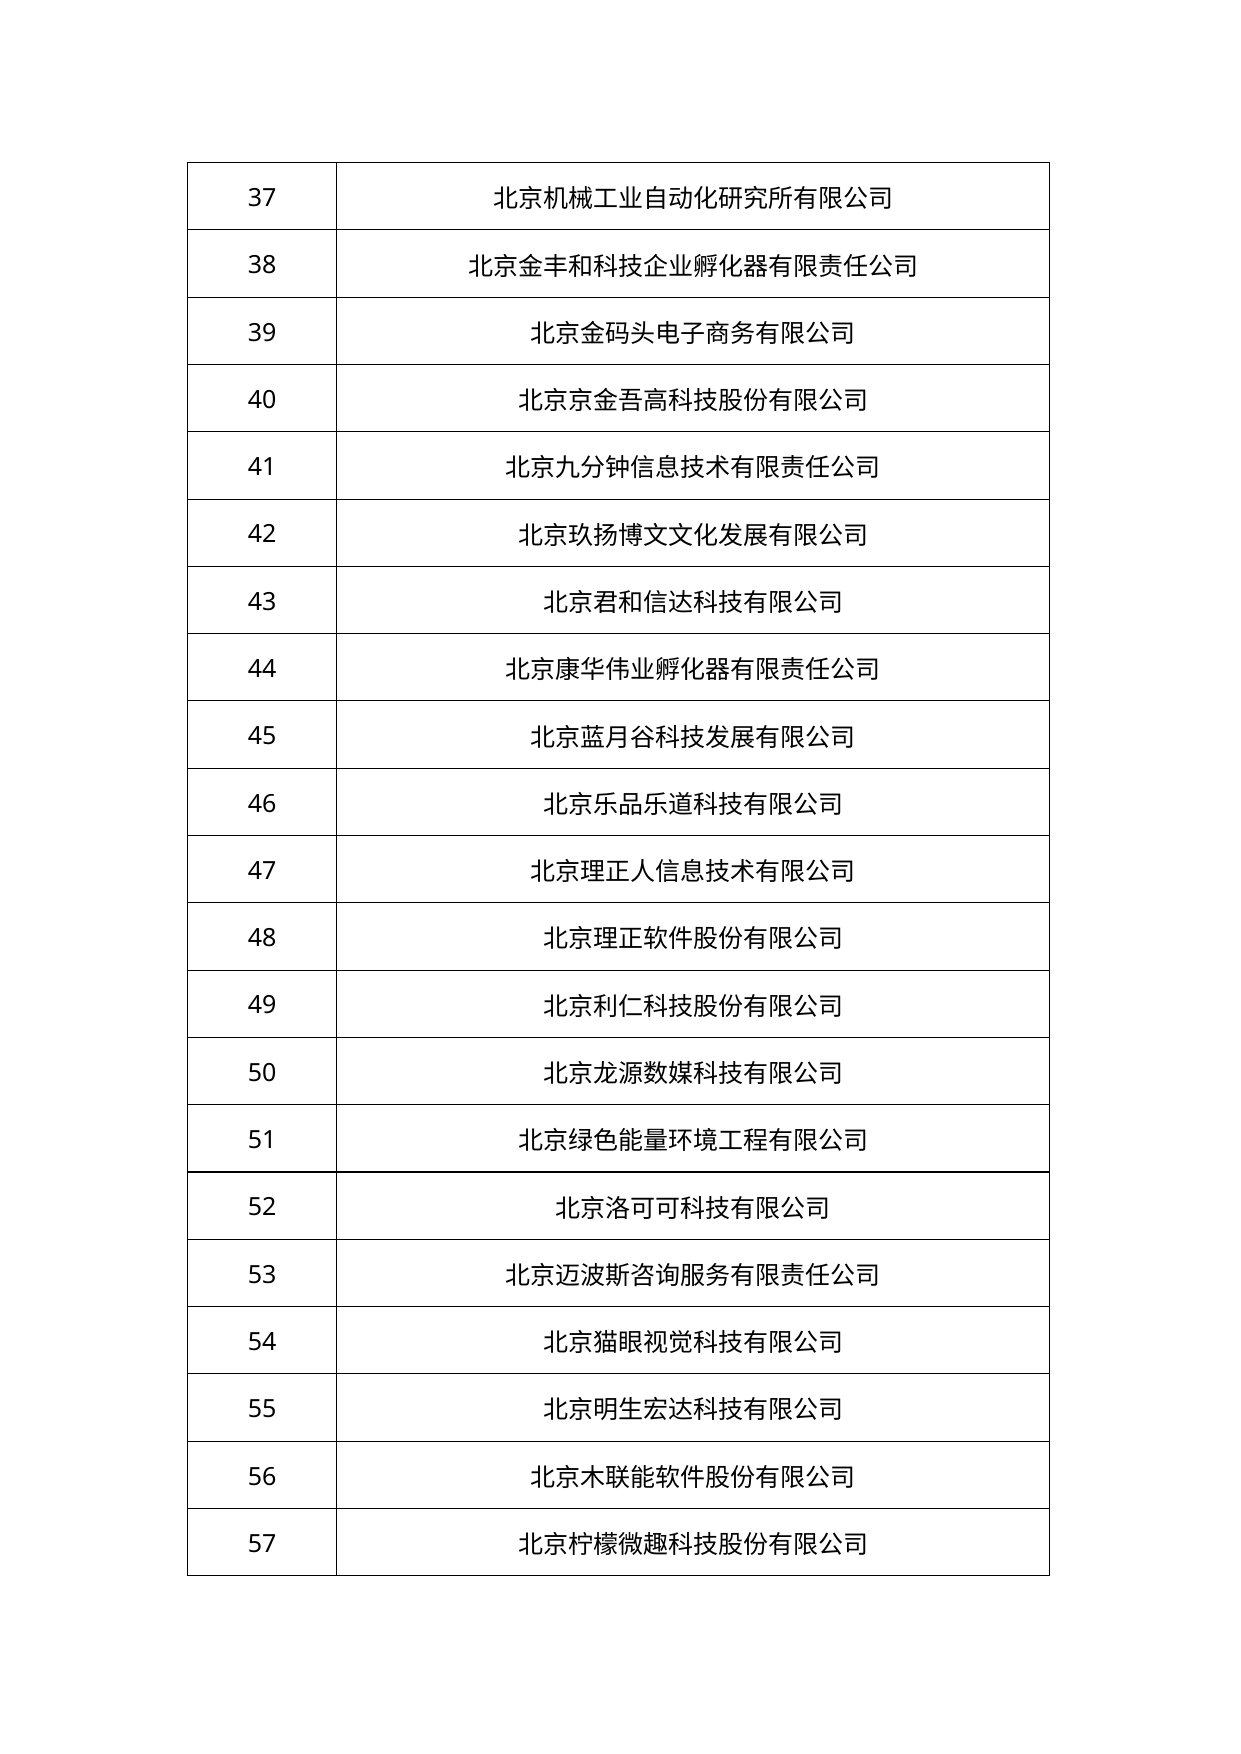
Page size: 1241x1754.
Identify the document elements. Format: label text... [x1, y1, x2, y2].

table_cell 北京木联能软件股份有限公司 [337, 1442, 1049, 1508]
table_cell 48 [188, 903, 336, 969]
table_cell 47 [188, 836, 336, 902]
table_cell 北京京金吾高科技股份有限公司 [337, 365, 1049, 431]
table_cell 北京柠檬微趣科技股份有限公司 [337, 1509, 1049, 1575]
table_cell 39 [188, 298, 336, 364]
table_cell 北京理正软件股份有限公司 [337, 903, 1049, 969]
table_cell 北京玖扬博文文化发展有限公司 [337, 500, 1049, 566]
table_cell 北京猫眼视觉科技有限公司 [337, 1307, 1049, 1373]
table_cell 北京利仁科技股份有限公司 [337, 971, 1049, 1037]
table_cell 北京理正人信息技术有限公司 [337, 836, 1049, 902]
table_cell 北京蓝月谷科技发展有限公司 [337, 701, 1049, 768]
table_cell 57 [188, 1509, 336, 1575]
table_cell 53 [188, 1240, 336, 1306]
table_cell 北京金码头电子商务有限公司 [337, 298, 1049, 364]
table_cell 北京明生宏达科技有限公司 [337, 1374, 1049, 1441]
table_cell 北京九分钟信息技术有限责任公司 [337, 432, 1049, 498]
table_cell 49 [188, 971, 336, 1037]
table_cell 北京龙源数媒科技有限公司 [337, 1038, 1049, 1104]
table_cell 北京君和信达科技有限公司 [337, 567, 1049, 633]
table_cell 44 [188, 634, 336, 700]
table_cell 43 [188, 567, 336, 633]
table_cell 42 [188, 500, 336, 566]
table_cell 38 [188, 230, 336, 297]
table_cell 41 [188, 432, 336, 498]
table_cell 北京机械工业自动化研究所有限公司 [337, 163, 1049, 229]
table_cell 45 [188, 701, 336, 768]
table_cell 56 [188, 1442, 336, 1508]
table_cell 40 [188, 365, 336, 431]
table_cell 37 [188, 163, 336, 229]
table_cell 55 [188, 1374, 336, 1441]
table_cell 北京康华伟业孵化器有限责任公司 [337, 634, 1049, 700]
table_cell 北京绿色能量环境工程有限公司 [337, 1105, 1049, 1171]
table_cell 51 [188, 1105, 336, 1171]
table_cell 北京洛可可科技有限公司 [337, 1173, 1049, 1239]
table_cell 北京迈波斯咨询服务有限责任公司 [337, 1240, 1049, 1306]
table_cell 50 [188, 1038, 336, 1104]
table_cell 北京金丰和科技企业孵化器有限责任公司 [337, 230, 1049, 297]
table_cell 46 [188, 769, 336, 835]
table_cell 54 [188, 1307, 336, 1373]
table_cell 北京乐品乐道科技有限公司 [337, 769, 1049, 835]
table_cell 52 [188, 1173, 336, 1239]
